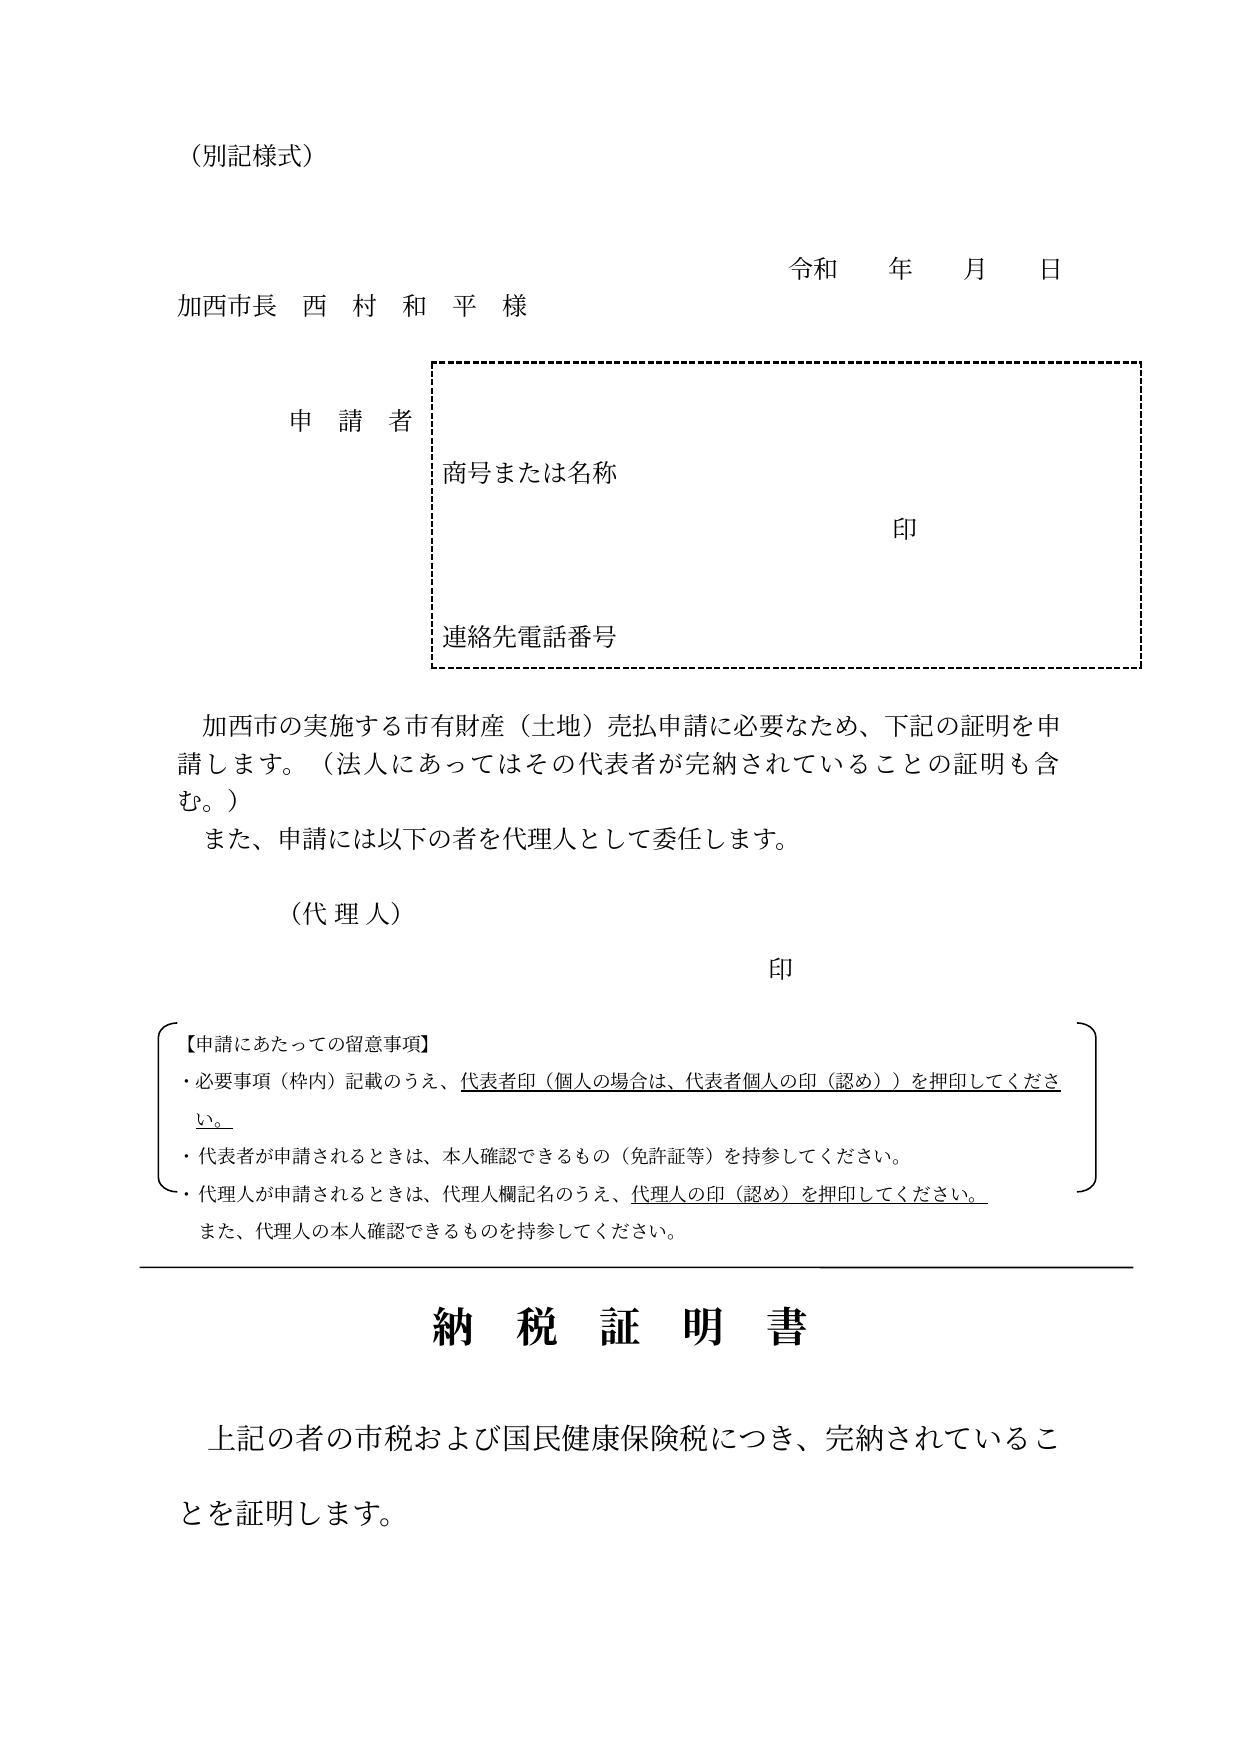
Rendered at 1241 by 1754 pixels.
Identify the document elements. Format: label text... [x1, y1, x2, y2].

text 令和 年 月 日 [177, 249, 1063, 286]
text 加西市長 西 村 和 平 様 [177, 286, 1063, 324]
text 印 [271, 949, 1152, 987]
text 納 税 証 明 書 [177, 1287, 1063, 1362]
text また、申請には以下の者を代理人として委任します。 [177, 819, 1063, 856]
text （別記様式） [177, 136, 1063, 174]
text ・必要事項（枠内）記載のうえ、代表者印（個人の場合は、代表者個人の印（認め））を押印してください。 [177, 1062, 1063, 1137]
text （代 理 人） [271, 894, 1063, 931]
list 代理人が申請されるときは、代理人欄記名のうえ、代理人の印（認め）を押印してください。 [177, 1174, 1063, 1212]
text 加西市の実施する市有財産（土地）売払申請に必要なため、下記の証明を申請します。（法人にあってはその代表者が完納されていることの証明も含む。） [177, 706, 1063, 819]
table_header 商号または名称 印 連絡先電話番号 [432, 361, 1141, 667]
text 上記の者の市税および国民健康保険税につき、完納されていることを証明します。 [177, 1399, 1063, 1549]
list 代表者が申請されるときは、本人確認できるもの（免許証等）を持参してください。 [177, 1137, 1063, 1174]
text 【申請にあたっての留意事項】 [177, 1024, 1063, 1062]
table_header 申 請 者 [257, 363, 432, 667]
text また、代理人の本人確認できるものを持参してください。 [199, 1212, 1063, 1249]
